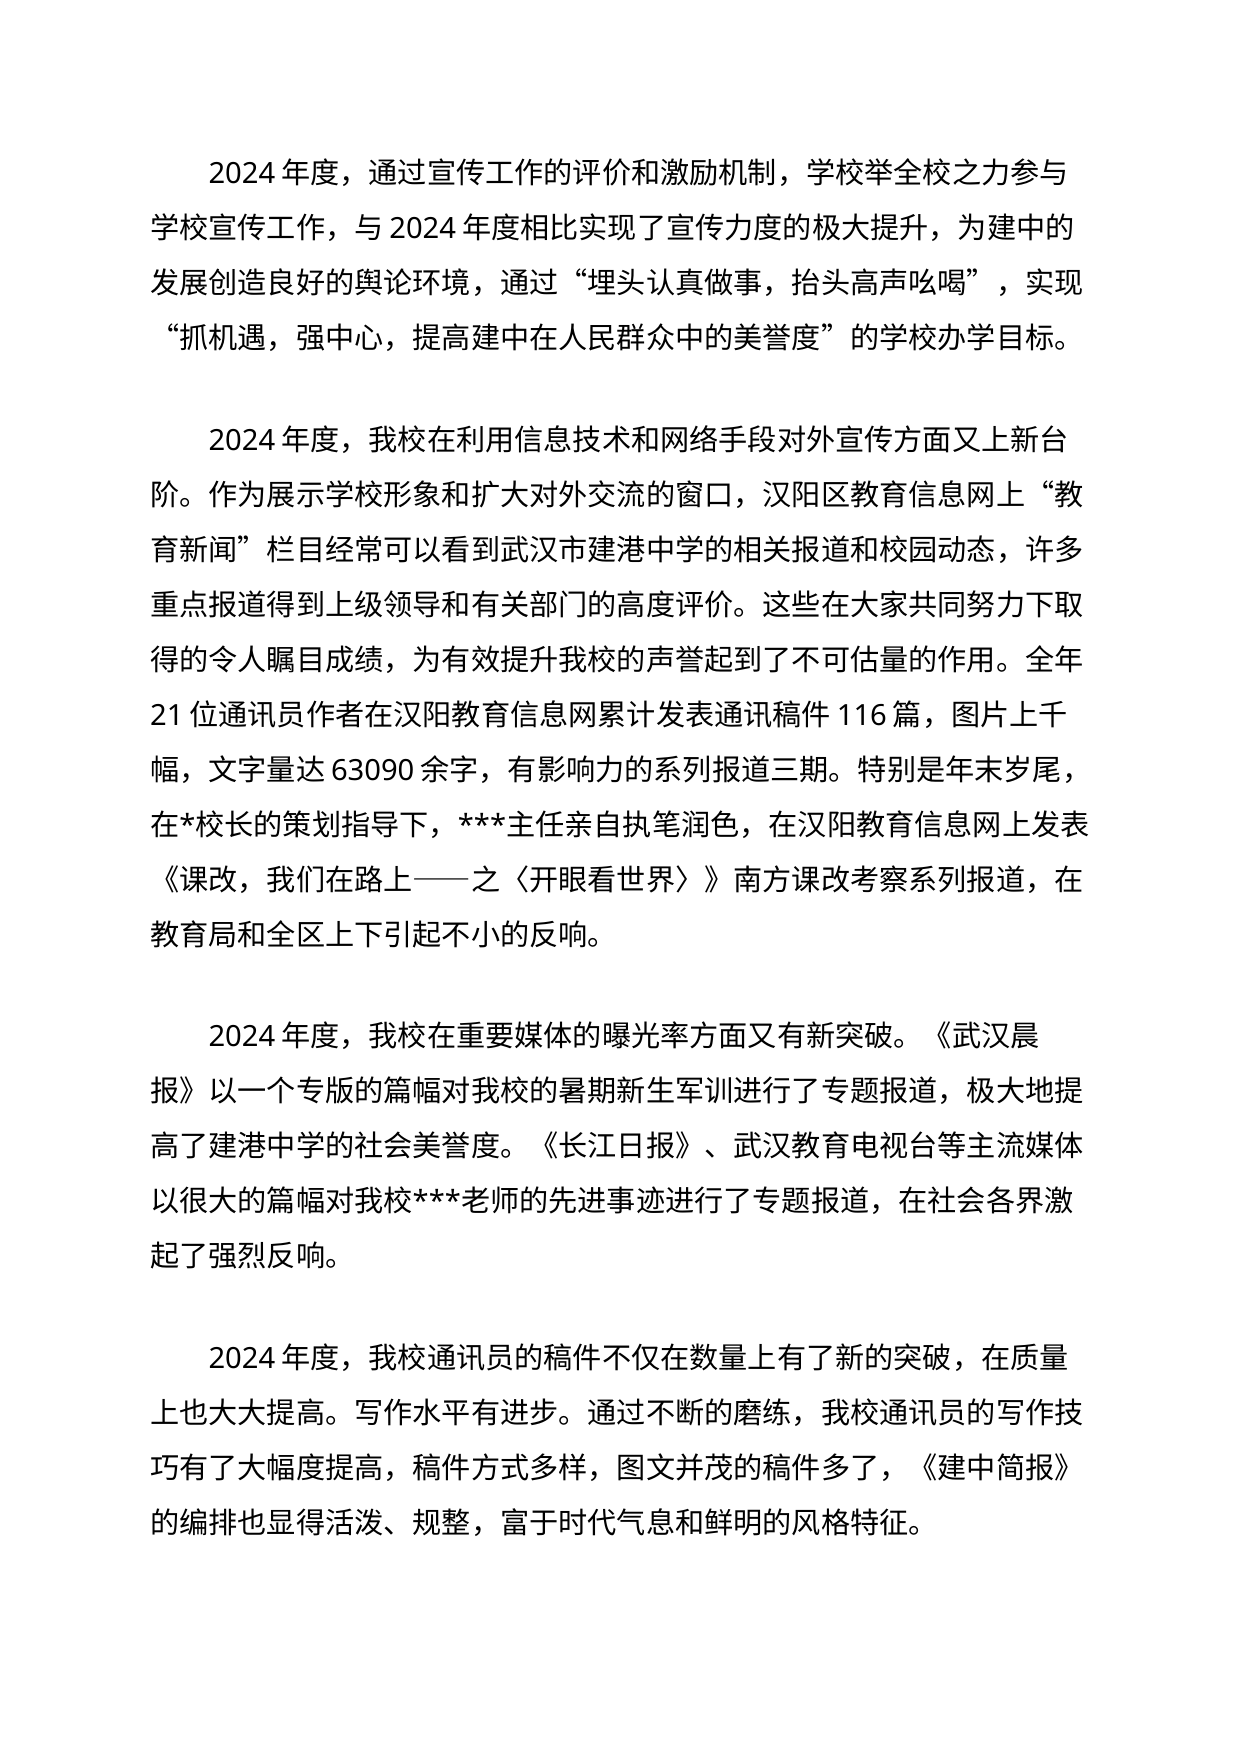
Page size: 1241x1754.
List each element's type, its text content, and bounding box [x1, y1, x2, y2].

text 2024年度，通过宣传工作的评价和激励机制，学校举全校之力参与学校宣传工作，与2024年度相比实现了宣传力度的极大提升，为建中的发展创造良好的舆论环境，通过“埋头认真做事，抬头高声吆喝”，实现“抓机遇，强中心，提高建中在人民群众中的美誉度”的学校办学目标。 [150, 150, 1090, 357]
text 2024年度，我校通讯员的稿件不仅在数量上有了新的突破，在质量上也大大提高。写作水平有进步。通过不断的磨练，我校通讯员的写作技巧有了大幅度提高，稿件方式多样，图文并茂的稿件多了，《建中简报》的编排也显得活泼、规整，富于时代气息和鲜明的风格特征。 [150, 1334, 1090, 1542]
text 2024年度，我校在利用信息技术和网络手段对外宣传方面又上新台阶。作为展示学校形象和扩大对外交流的窗口，汉阳区教育信息网上“教育新闻”栏目经常可以看到武汉市建港中学的相关报道和校园动态，许多重点报道得到上级领导和有关部门的高度评价。这些在大家共同努力下取得的令人瞩目成绩，为有效提升我校的声誉起到了不可估量的作用。全年21位通讯员作者在汉阳教育信息网累计发表通讯稿件116篇，图片上千幅，文字量达63090余字，有影响力的系列报道三期。特别是年末岁尾，在*校长的策划指导下，***主任亲自执笔润色，在汉阳教育信息网上发表《课改，我们在路上——之〈开眼看世界〉》南方课改考察系列报道，在教育局和全区上下引起不小的反响。 [150, 417, 1090, 953]
text 2024年度，我校在重要媒体的曝光率方面又有新突破。《武汉晨报》以一个专版的篇幅对我校的暑期新生军训进行了专题报道，极大地提高了建港中学的社会美誉度。《长江日报》、武汉教育电视台等主流媒体以很大的篇幅对我校***老师的先进事迹进行了专题报道，在社会各界激起了强烈反响。 [150, 1013, 1090, 1275]
